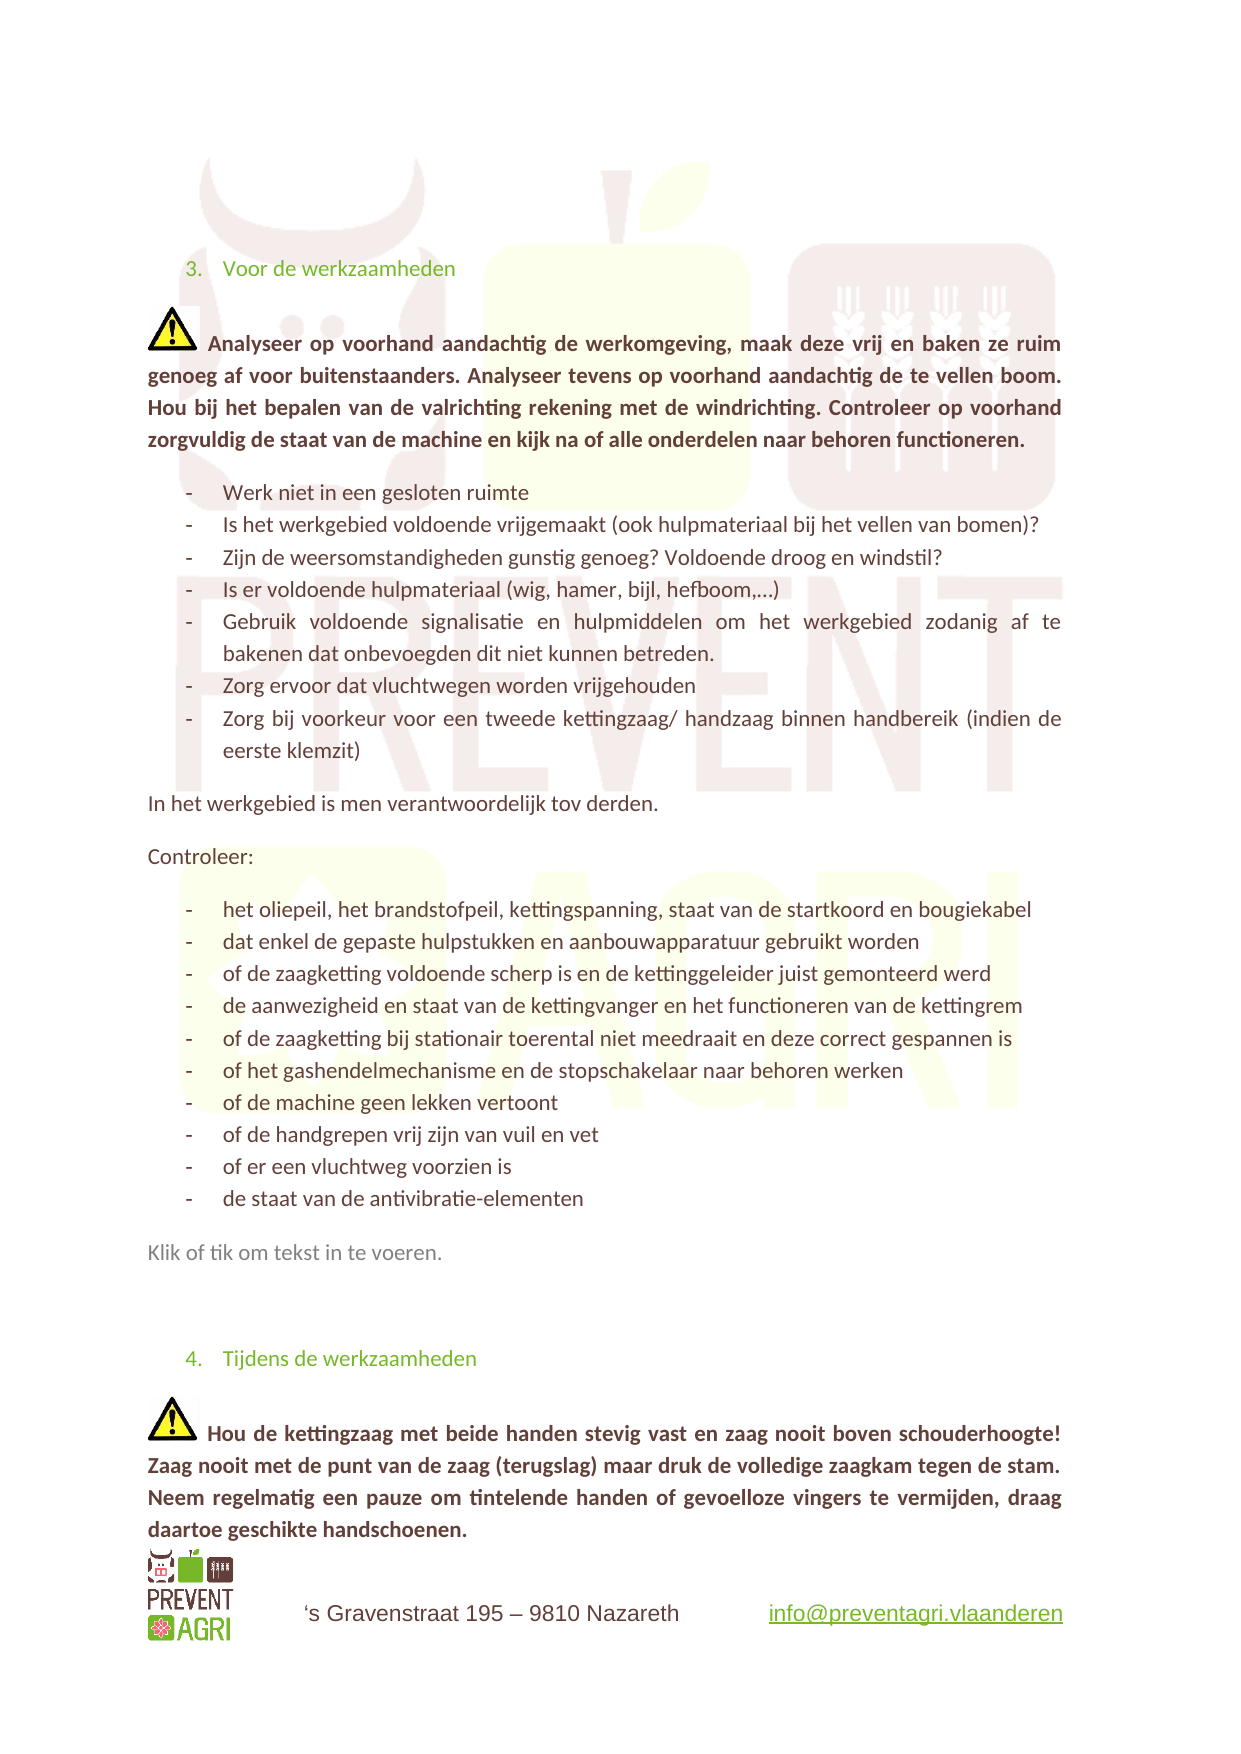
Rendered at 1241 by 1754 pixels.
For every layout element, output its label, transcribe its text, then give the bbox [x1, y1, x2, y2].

list Is het werkgebied voldoende vrijgemaakt (ook hulpmateriaal bij het vellen van bomen)? [185, 511, 1063, 538]
list de aanwezigheid en staat van de kettingvanger en het functioneren van de kettingrem [185, 991, 1063, 1019]
list of de handgrepen vrij zijn van vuil en vet [185, 1120, 1063, 1148]
list Voor de werkzaamheden [185, 254, 1063, 282]
list of de zaagketting bij stationair toerental niet meedraait en deze correct gespannen is [185, 1024, 1063, 1052]
list Zorg ervoor dat vluchtwegen worden vrijgehouden [185, 671, 1063, 699]
list Gebruik voldoende signalisatie en hulpmiddelen om het werkgebied zodanig af te bakenen dat onbevoegden dit niet kunnen betreden. [185, 607, 1063, 667]
list Zijn de weersomstandigheden gunstig genoeg? Voldoende droog en windstil? [185, 543, 1063, 571]
list of er een vluchtweg voorzien is [185, 1152, 1063, 1180]
list Is er voldoende hulpmateriaal (wig, hamer, bijl, hefboom,…) [185, 575, 1063, 603]
list of de zaagketting voldoende scherp is en de kettinggeleider juist gemonteerd werd [185, 959, 1063, 987]
picture [147, 1547, 234, 1641]
text In het werkgebied is men verantwoordelijk tov derden. [148, 789, 1063, 817]
text Controleer: [148, 842, 1063, 870]
text Analyseer op voorhand aandachtig de werkomgeving, maak deze vrij en baken ze ruim genoeg af voor buitenstaanders. Analyseer tevens op voorhand aandachtig de te vellen boom. Hou bij het bepalen van de valrichting rekening met de windrichting. Controleer op voorhand zorgvuldig de staat van de machine en kijk na of alle onderdelen naar behoren functioneren. [148, 307, 1063, 453]
list of het gashendelmechanisme en de stopschakelaar naar behoren werken [185, 1056, 1063, 1084]
text Hou de kettingzaag met beide handen stevig vast en zaag nooit boven schouderhoogte! Zaag nooit met de punt van de zaag (terugslag) maar druk de volledige zaagkam tegen de stam. Neem regelmatig een pauze om tintelende handen of gevoelloze vingers te vermijden, draag daartoe geschikte handschoenen. [148, 1397, 1063, 1543]
list Zorg bij voorkeur voor een tweede kettingzaag/ handzaag binnen handbereik (indien de eerste klemzit) [185, 704, 1063, 764]
list dat enkel de gepaste hulpstukken en aanbouwapparatuur gebruikt worden [185, 927, 1063, 955]
list Werk niet in een gesloten ruimte [185, 478, 1063, 506]
list of de machine geen lekken vertoont [185, 1088, 1063, 1116]
picture [147, 306, 200, 351]
list de staat van de antivibratie-elementen [185, 1184, 1063, 1213]
list Tijdens de werkzaamheden [185, 1344, 1063, 1372]
picture [147, 1396, 200, 1441]
list het oliepeil, het brandstofpeil, kettingspanning, staat van de startkoord en bougiekabel [185, 895, 1063, 923]
